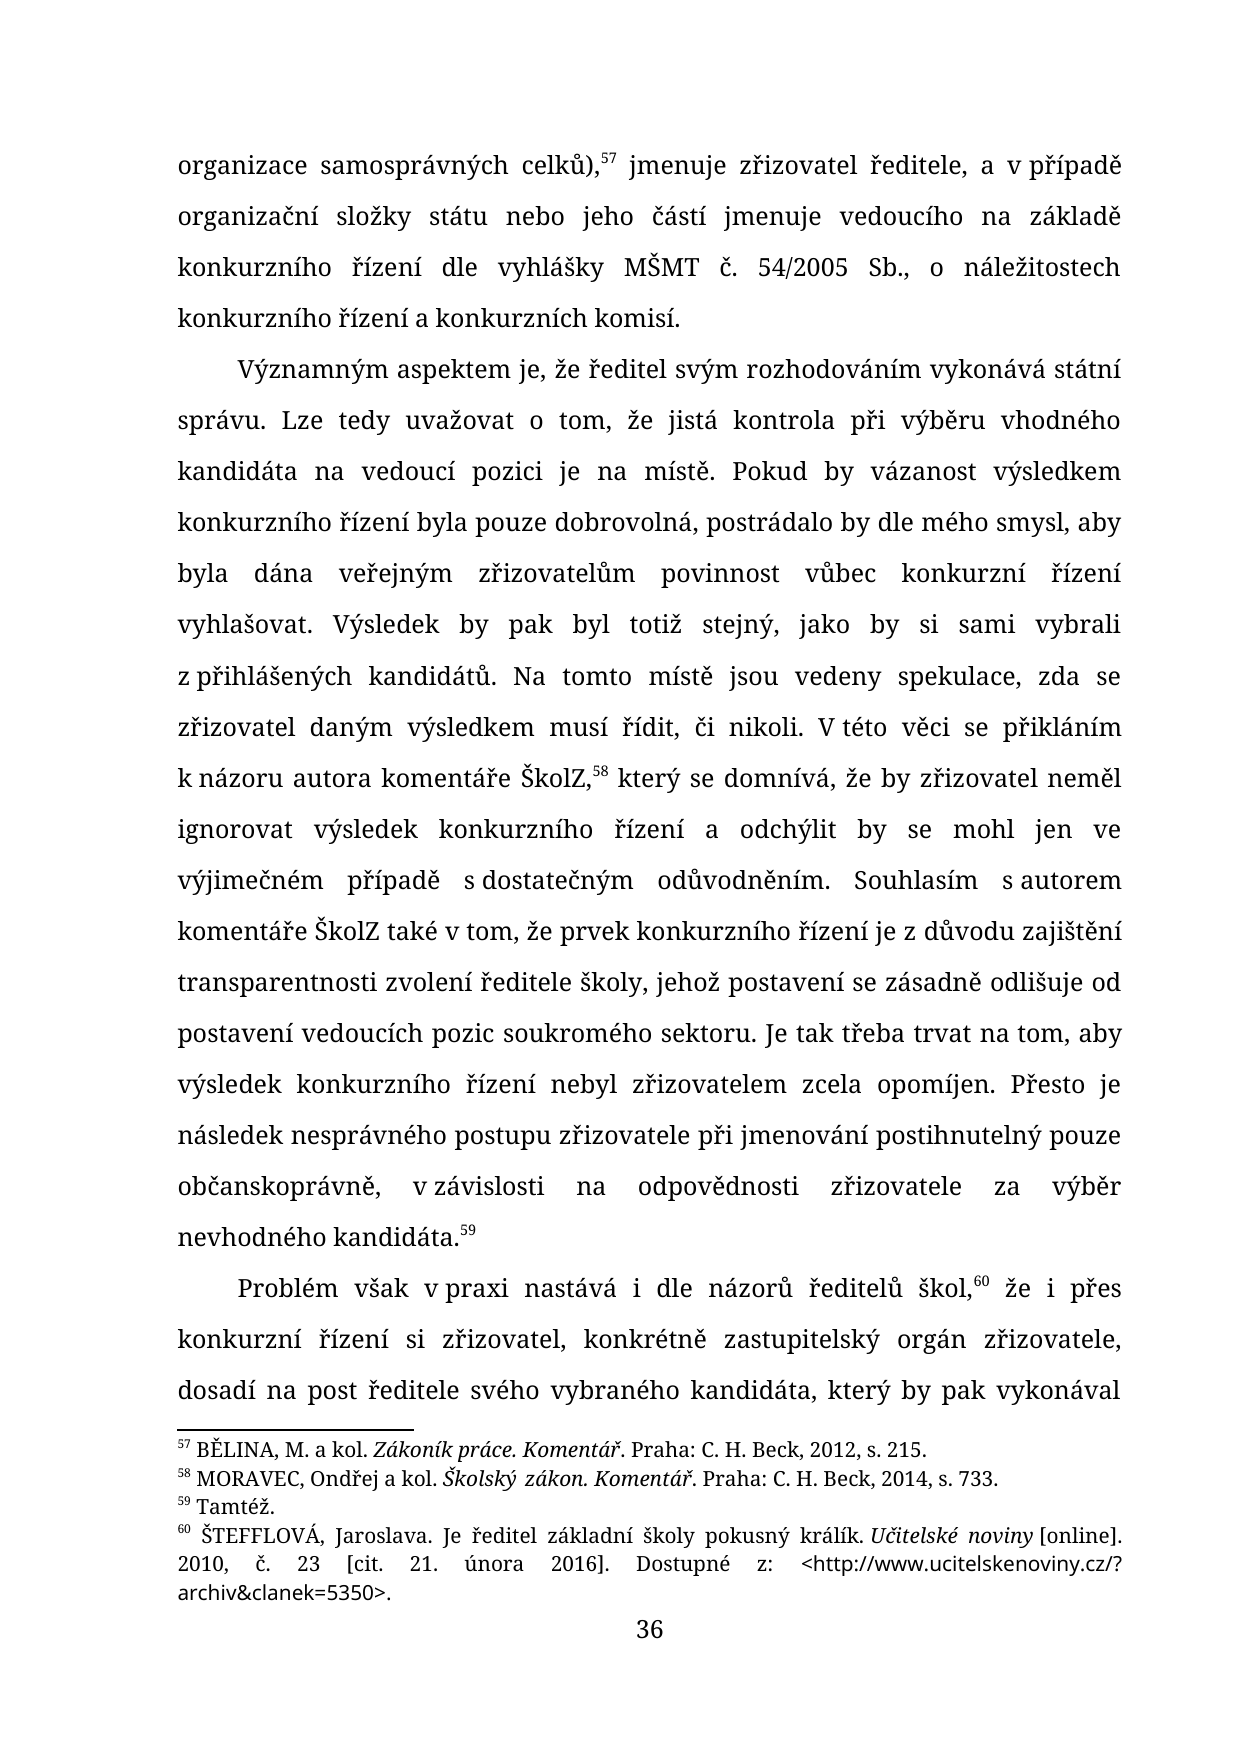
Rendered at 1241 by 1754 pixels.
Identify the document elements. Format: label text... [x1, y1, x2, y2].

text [177, 148, 1122, 335]
text Významným aspektem je, že ředitel svým rozhodováním vykonává státní správu. Lze tedy uvažovat o tom, že jistá kontrola při výběru vhodného kandidáta na vedoucí pozici je na místě. Pokud by vázanost výsledkem konkurzního řízení byla pouze dobrovolná, postrádalo by dle mého smysl, aby byla dána veřejným zřizovatelům povinnost vůbec konkurzní řízení vyhlašovat. Výsledek by pak byl totiž stejný, jako by si sami vybrali z přihlášených kandidátů. Na tomto místě jsou vedeny spekulace, zda se zřizovatel daným výsledkem musí řídit, či nikoli. V této věci se přikláním k názoru autora komentáře ŠkolZ, který se domnívá, že by zřizovatel neměl ignorovat výsledek konkurzního řízení a odchýlit by se mohl jen ve výjimečném případě s dostatečným odůvodněním. Souhlasím s autorem komentáře ŠkolZ také v tom, že prvek konkurzního řízení je z důvodu zajištění transparentnosti zvolení ředitele školy, jehož postavení se zásadně odlišuje od postavení vedoucích pozic soukromého sektoru. Je tak třeba trvat na tom, aby výsledek konkurzního řízení nebyl zřizovatelem zcela opomíjen. Přesto je následek nesprávného postupu zřizovatele při jmenování postihnutelný pouze občanskoprávně, v závislosti na odpovědnosti zřizovatele za výběr nevhodného kandidáta. [177, 352, 1122, 1254]
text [177, 1271, 1122, 1407]
